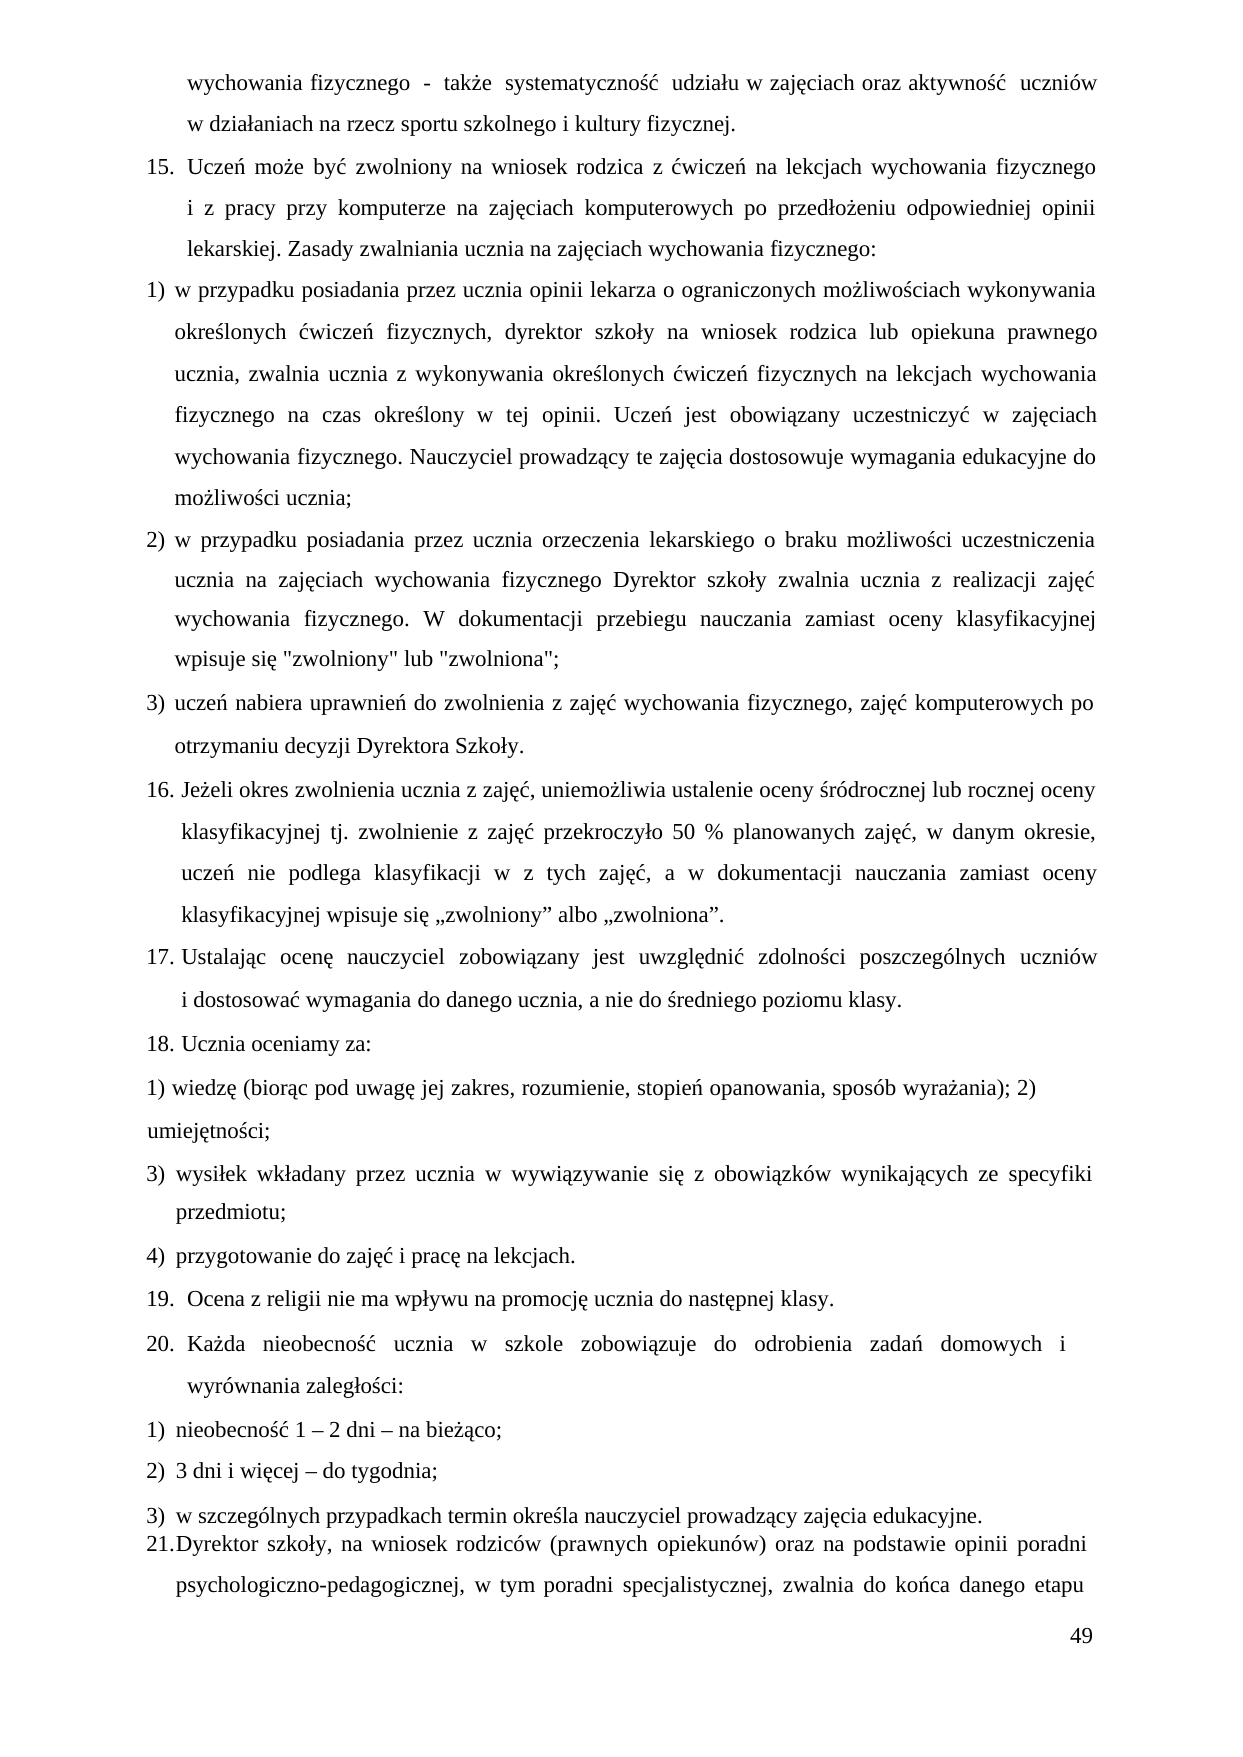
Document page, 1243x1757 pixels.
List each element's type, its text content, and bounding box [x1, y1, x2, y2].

list 3 dni i więcej – do tygodnia; [146, 1457, 1109, 1484]
list Jeżeli okres zwolnienia ucznia z zajęć, uniemożliwia ustalenie oceny śródrocznej lub rocznej oceny klasyfikacyjnej tj. zwolnienie z zajęć przekroczyło 50 % planowanych zajęć, w danym okresie, uczeń nie podlega klasyfikacji w z tych zajęć, a w dokumentacji nauczania zamiast oceny klasyfikacyjnej wpisuje się „zwolniony” albo „zwolniona”. [146, 776, 1097, 927]
list nieobecność 1 – 2 dni – na bieżąco; [146, 1416, 1109, 1442]
list Ucznia oceniamy za: [146, 1030, 1109, 1056]
list w szczególnych przypadkach termin określa nauczyciel prowadzący zajęcia edukacyjne. [146, 1502, 1109, 1529]
list przygotowanie do zajęć i pracę na lekcjach. [146, 1242, 1109, 1268]
list w przypadku posiadania przez ucznia orzeczenia lekarskiego o braku możliwości uczestniczenia ucznia na zajęciach wychowania fizycznego Dyrektor szkoły zwalnia ucznia z realizacji zajęć wychowania fizycznego. W dokumentacji przebiegu nauczania zamiast oceny klasyfikacyjnej wpisuje się "zwolniony" lub "zwolniona"; [146, 526, 1097, 672]
list Ustalając ocenę nauczyciel zobowiązany jest uwzględnić zdolności poszczególnych uczniów i dostosować wymagania do danego ucznia, a nie do średniego poziomu klasy. [146, 943, 1097, 1012]
list Dyrektor szkoły, na wniosek rodziców (prawnych opiekunów) oraz na podstawie opinii poradni psychologiczno-pedagogicznej, w tym poradni specjalistycznej, zwalnia do końca danego etapu [146, 1530, 1087, 1598]
list wysiłek wkładany przez ucznia w wywiązywanie się z obowiązków wynikających ze specyfiki przedmiotu; [146, 1160, 1094, 1225]
list w przypadku posiadania przez ucznia opinii lekarza o ograniczonych możliwościach wykonywania określonych ćwiczeń fizycznych, dyrektor szkoły na wniosek rodzica lub opiekuna prawnego ucznia, zwalnia ucznia z wykonywania określonych ćwiczeń fizycznych na lekcjach wychowania fizycznego na czas określony w tej opinii. Uczeń jest obowiązany uczestniczyć w zajęciach wychowania fizycznego. Nauczyciel prowadzący te zajęcia dostosowuje wymagania edukacyjne do możliwości ucznia; [146, 276, 1097, 511]
text 1) wiedzę (biorąc pod uwagę jej zakres, rozumienie, stopień opanowania, sposób wyrażania); 2) umiejętności; [146, 1074, 1037, 1143]
text wychowania fizycznego - także systematyczność udziału w zajęciach oraz aktywność uczniów w działaniach na rzecz sportu szkolnego i kultury fizycznej. [187, 69, 1098, 137]
list Ocena z religii nie ma wpływu na promocję ucznia do następnej klasy. [146, 1285, 1109, 1312]
list Uczeń może być zwolniony na wniosek rodzica z ćwiczeń na lekcjach wychowania fizycznego i z pracy przy komputerze na zajęciach komputerowych po przedłożeniu odpowiedniej opinii lekarskiej. Zasady zwalniania ucznia na zajęciach wychowania fizycznego: [146, 153, 1097, 262]
list uczeń nabiera uprawnień do zwolnienia z zajęć wychowania fizycznego, zajęć komputerowych po otrzymaniu decyzji Dyrektora Szkoły. [146, 689, 1095, 759]
list Każda nieobecność ucznia w szkole zobowiązuje do odrobienia zadań domowych i wyrównania zaległości: [146, 1330, 1066, 1399]
